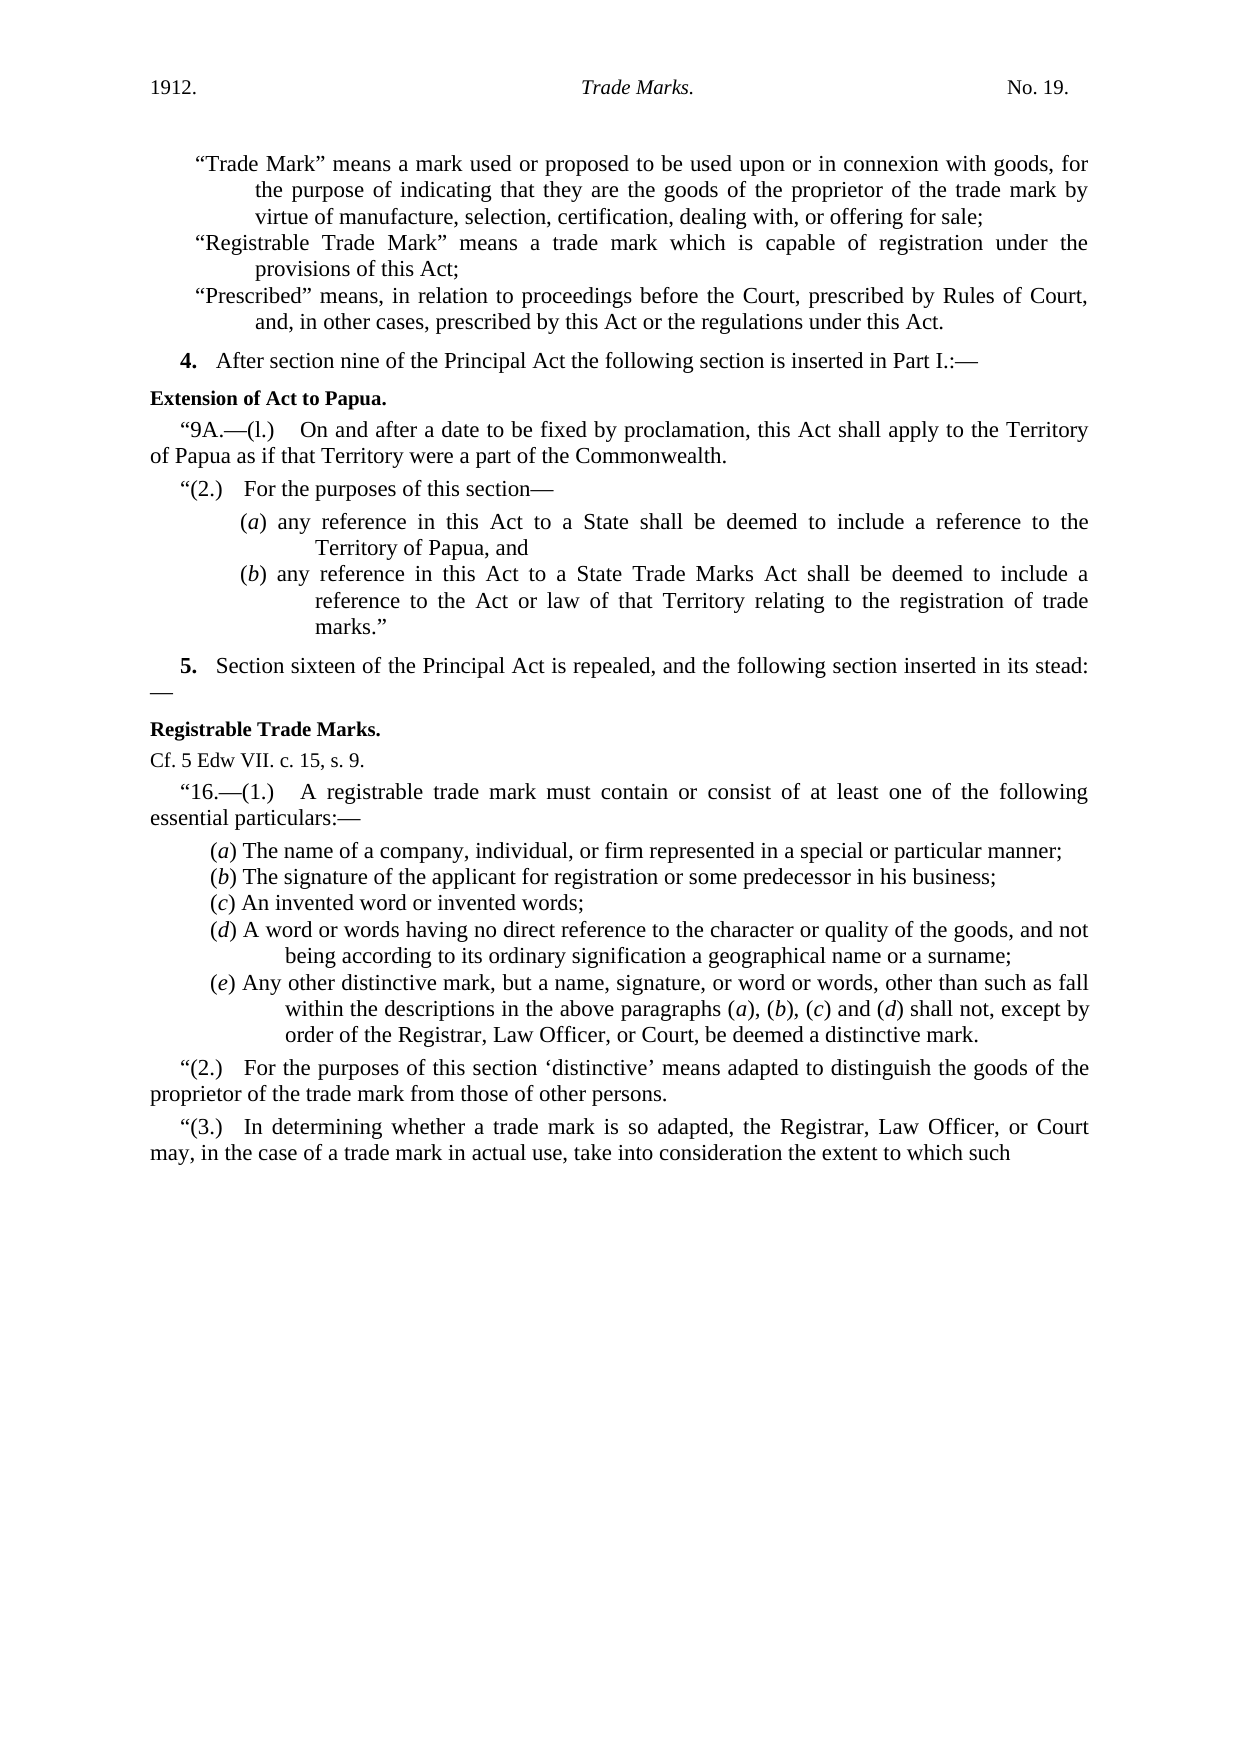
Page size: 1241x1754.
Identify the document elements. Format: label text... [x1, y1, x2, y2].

text “Registrable Trade Mark” means a trade mark which is capable of registration under the provisions of this Act; [195, 229, 1090, 282]
text “9A.—(l.) On and after a date to be fixed by proclamation, this Act shall apply to the Territory of Papua as if that Territory were a part of the Commonwealth. [150, 416, 1090, 469]
text 4. After section nine of the Principal Act the following section is inserted in Part I.:— [150, 347, 1090, 373]
text (a) The name of a company, individual, or firm represented in a special or particular manner; [210, 837, 1090, 863]
text “(3.) In determining whether a trade mark is so adapted, the Registrar, Law Officer, or Court may, in the case of a trade mark in actual use, take into consideration the extent to which such [150, 1113, 1090, 1166]
text (a) any reference in this Act to a State shall be deemed to include a reference to the Territory of Papua, and [240, 508, 1090, 560]
text (e) Any other distinctive mark, but a name, signature, or word or words, other than such as fall within the descriptions in the above paragraphs (a), (b), (c) and (d) shall not, except by order of the Registrar, Law Officer, or Court, be deemed a distinctive mark. [210, 968, 1090, 1048]
text (c) An invented word or invented words; [210, 889, 1090, 916]
text (b) The signature of the applicant for registration or some predecessor in his business; [210, 863, 1090, 889]
text (b) any reference in this Act to a State Trade Marks Act shall be deemed to include a reference to the Act or law of that Territory relating to the registration of trade marks.” [240, 560, 1090, 639]
text Registrable Trade Marks. [150, 717, 1090, 741]
text Extension of Act to Papua. [150, 386, 1090, 410]
text “(2.) For the purposes of this section ‘distinctive’ means adapted to distinguish the goods of the proprietor of the trade mark from those of other persons. [150, 1054, 1090, 1107]
text “Prescribed” means, in relation to proceedings before the Court, prescribed by Rules of Court, and, in other cases, prescribed by this Act or the regulations under this Act. [195, 282, 1090, 334]
text (d) A word or words having no direct reference to the character or quality of the goods, and not being according to its ordinary signification a geographical name or a surname; [210, 916, 1090, 968]
text 5. Section sixteen of the Principal Act is repealed, and the following section inserted in its stead:— [150, 652, 1090, 705]
text “16.—(1.) A registrable trade mark must contain or consist of at least one of the following essential particulars:— [150, 778, 1090, 831]
text “Trade Mark” means a mark used or proposed to be used upon or in connexion with goods, for the purpose of indicating that they are the goods of the proprietor of the trade mark by virtue of manufacture, selection, certification, dealing with, or offering for sale; [195, 150, 1090, 229]
text Cf. 5 Edw VII. c. 15, s. 9. [150, 747, 1090, 772]
text “(2.) For the purposes of this section— [150, 475, 1090, 501]
